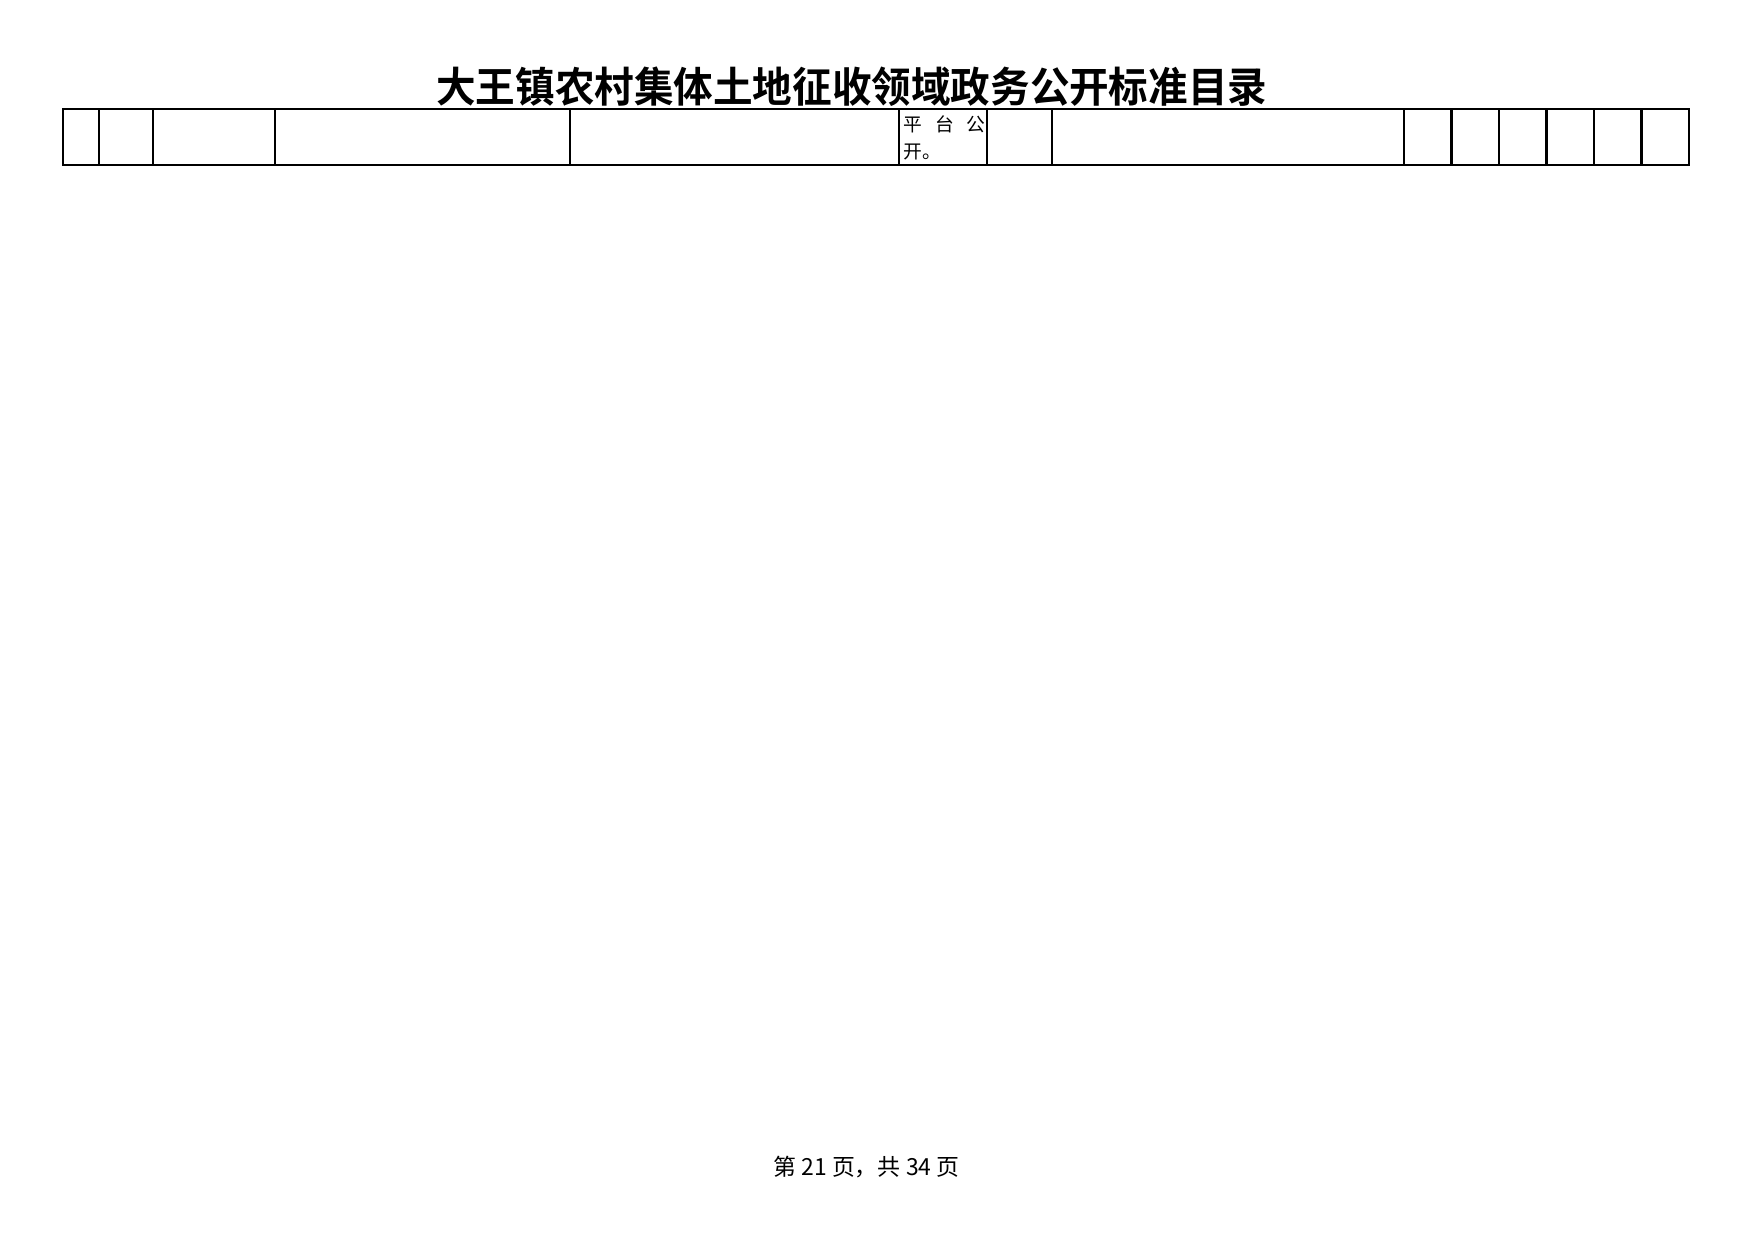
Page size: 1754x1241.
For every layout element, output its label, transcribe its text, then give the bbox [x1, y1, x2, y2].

table_cell √ [1405, 110, 1450, 164]
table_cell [900, 110, 986, 164]
table_cell [1453, 110, 1498, 164]
